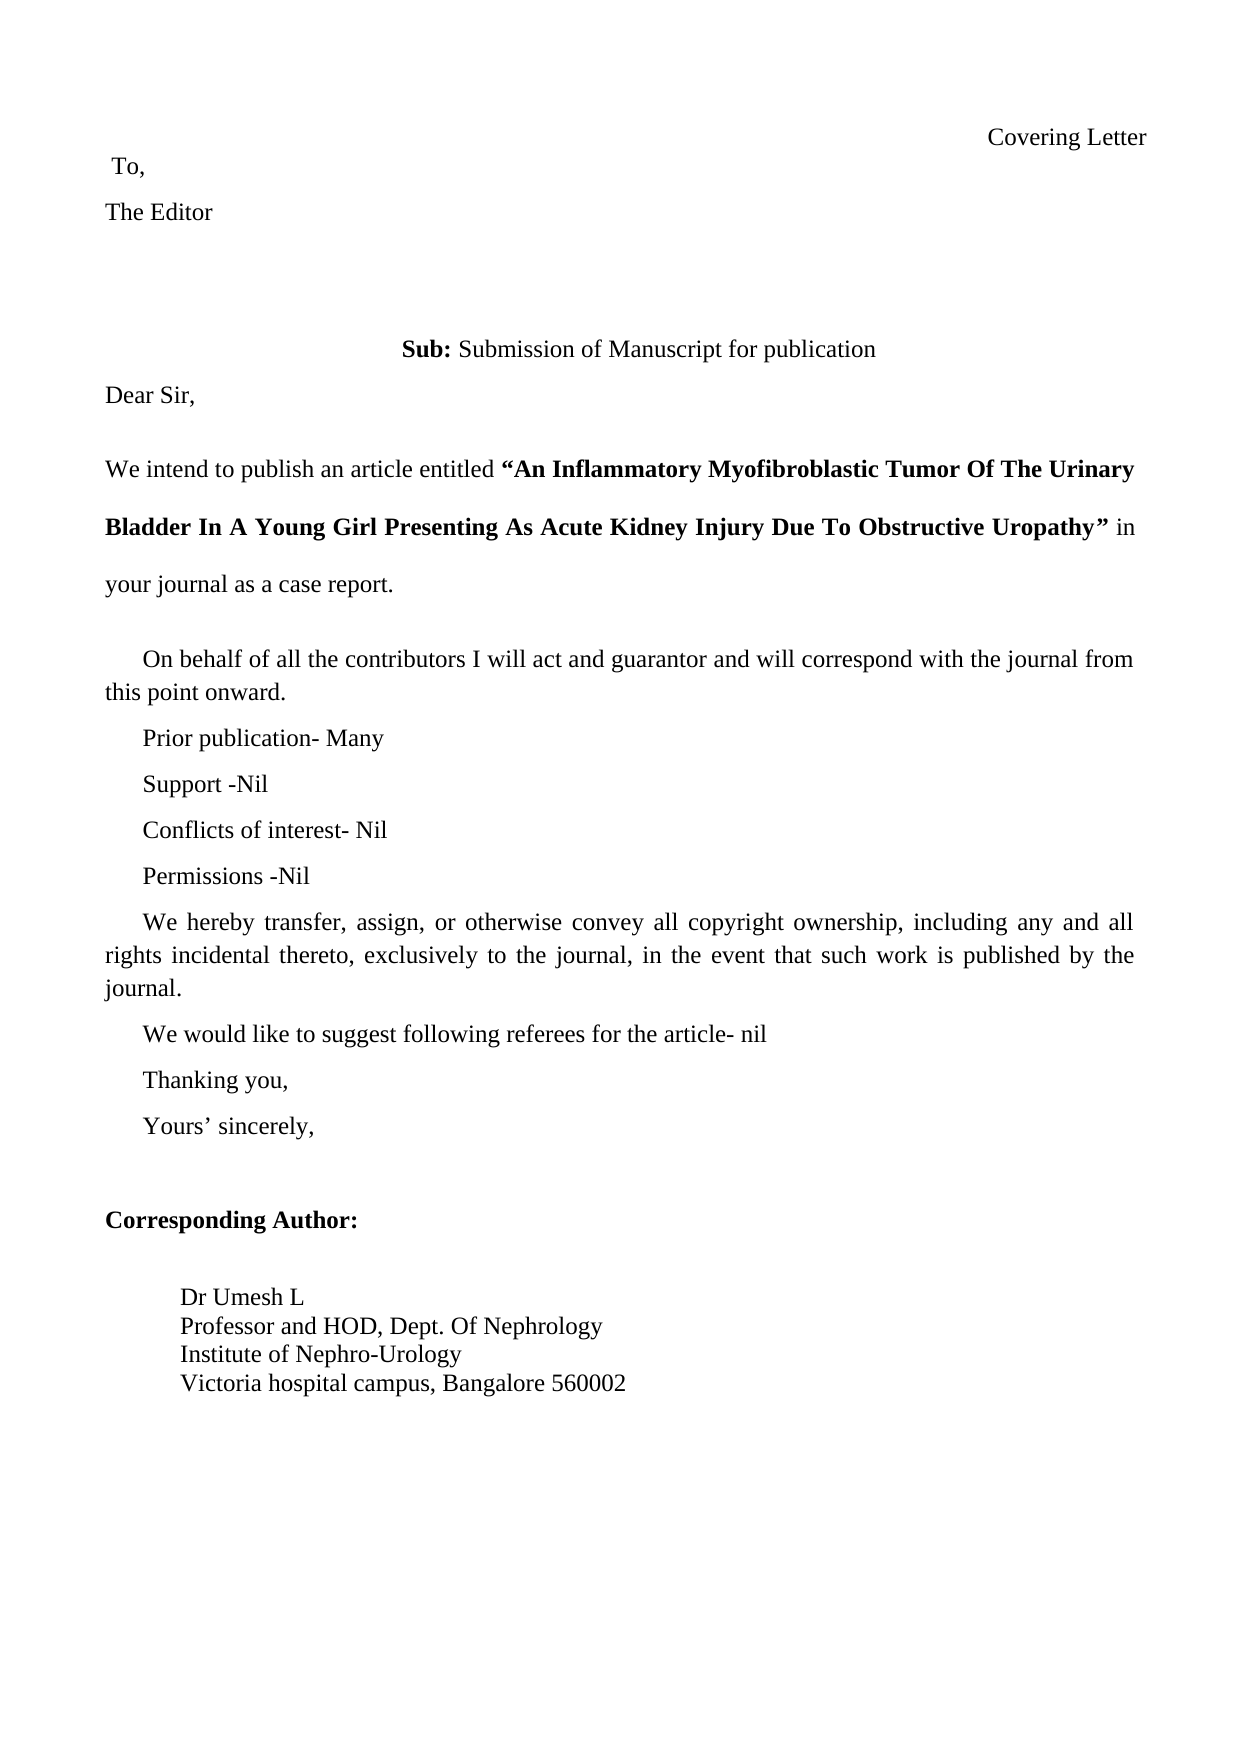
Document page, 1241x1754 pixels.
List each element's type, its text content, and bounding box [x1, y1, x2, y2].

text On behalf of all the contributors I will act and guarantor and will correspond with the journal from this point onward. [105, 639, 1135, 706]
text Sub: Submission of Manuscript for publication [105, 329, 1135, 363]
text Support -Nil [105, 764, 1135, 798]
list Institute of Nephro-Urology [180, 1339, 1135, 1368]
text Permissions -Nil [105, 856, 1135, 889]
text Dear Sir, [105, 375, 1135, 409]
text Corresponding Author: [105, 1192, 1135, 1234]
list Professor and HOD, Dept. Of Nephrology [180, 1311, 1135, 1339]
text Conflicts of interest- Nil [105, 810, 1135, 844]
text To, [105, 146, 1135, 179]
list Dr Umesh L [180, 1282, 1135, 1311]
text We hereby transfer, assign, or otherwise convey all copyright ownership, including any and all rights incidental thereto, exclusively to the journal, in the event that such work is published by the journal. [105, 902, 1135, 1002]
text Yours’ sincerely, [105, 1106, 1135, 1139]
text Prior publication- Many [105, 719, 1135, 752]
text Thanking you, [105, 1060, 1135, 1094]
text We would like to suggest following referees for the article- nil [105, 1014, 1135, 1048]
text We intend to publish an article entitled “An Inflammatory Myofibroblastic Tumor Of The Urinary Bladder In A Young Girl Presenting As Acute Kidney Injury Due To Obstructive Uropathy” in your journal as a case report. [105, 454, 1135, 598]
list Victoria hospital campus, Bangalore 560002 [180, 1368, 1135, 1397]
text The Editor [105, 192, 1135, 225]
